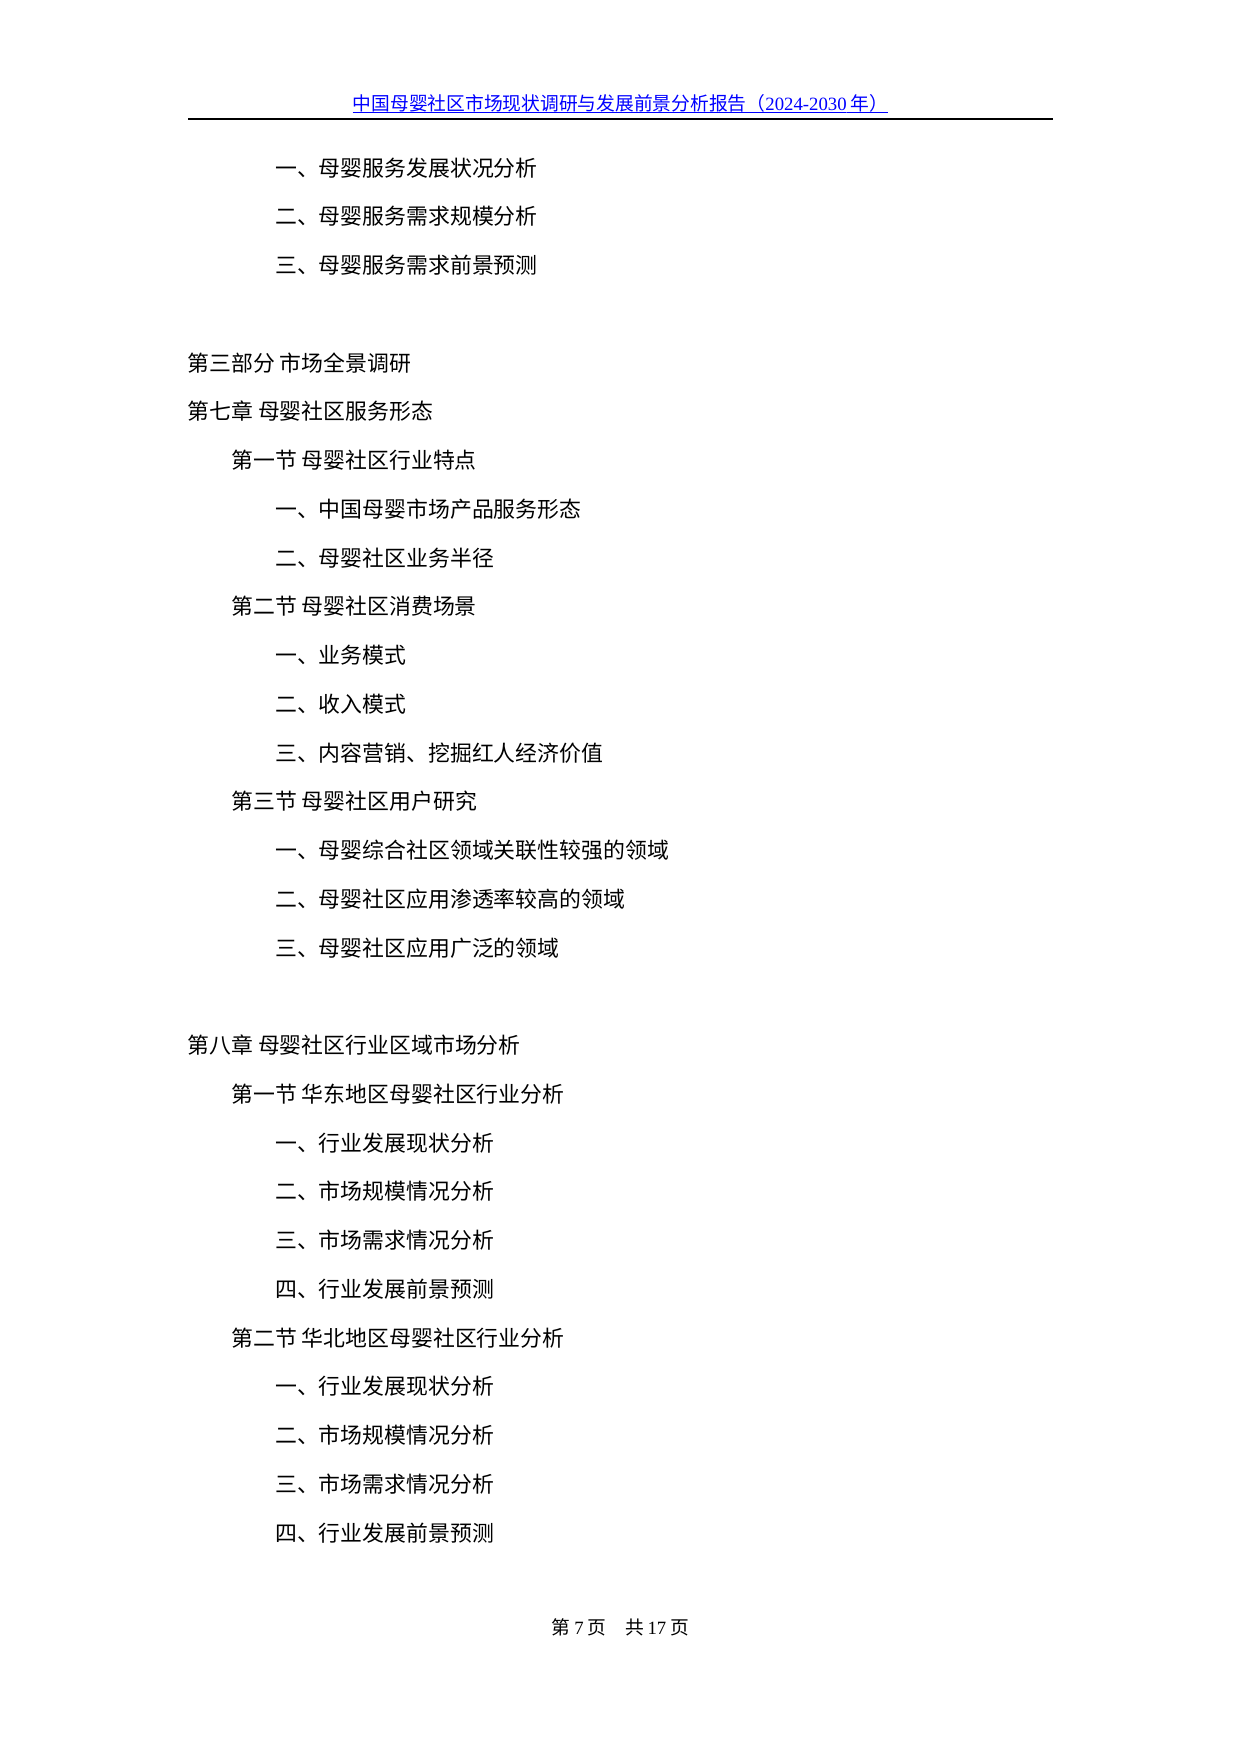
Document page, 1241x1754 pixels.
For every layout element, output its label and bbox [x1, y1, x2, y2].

text [187, 150, 1053, 1548]
